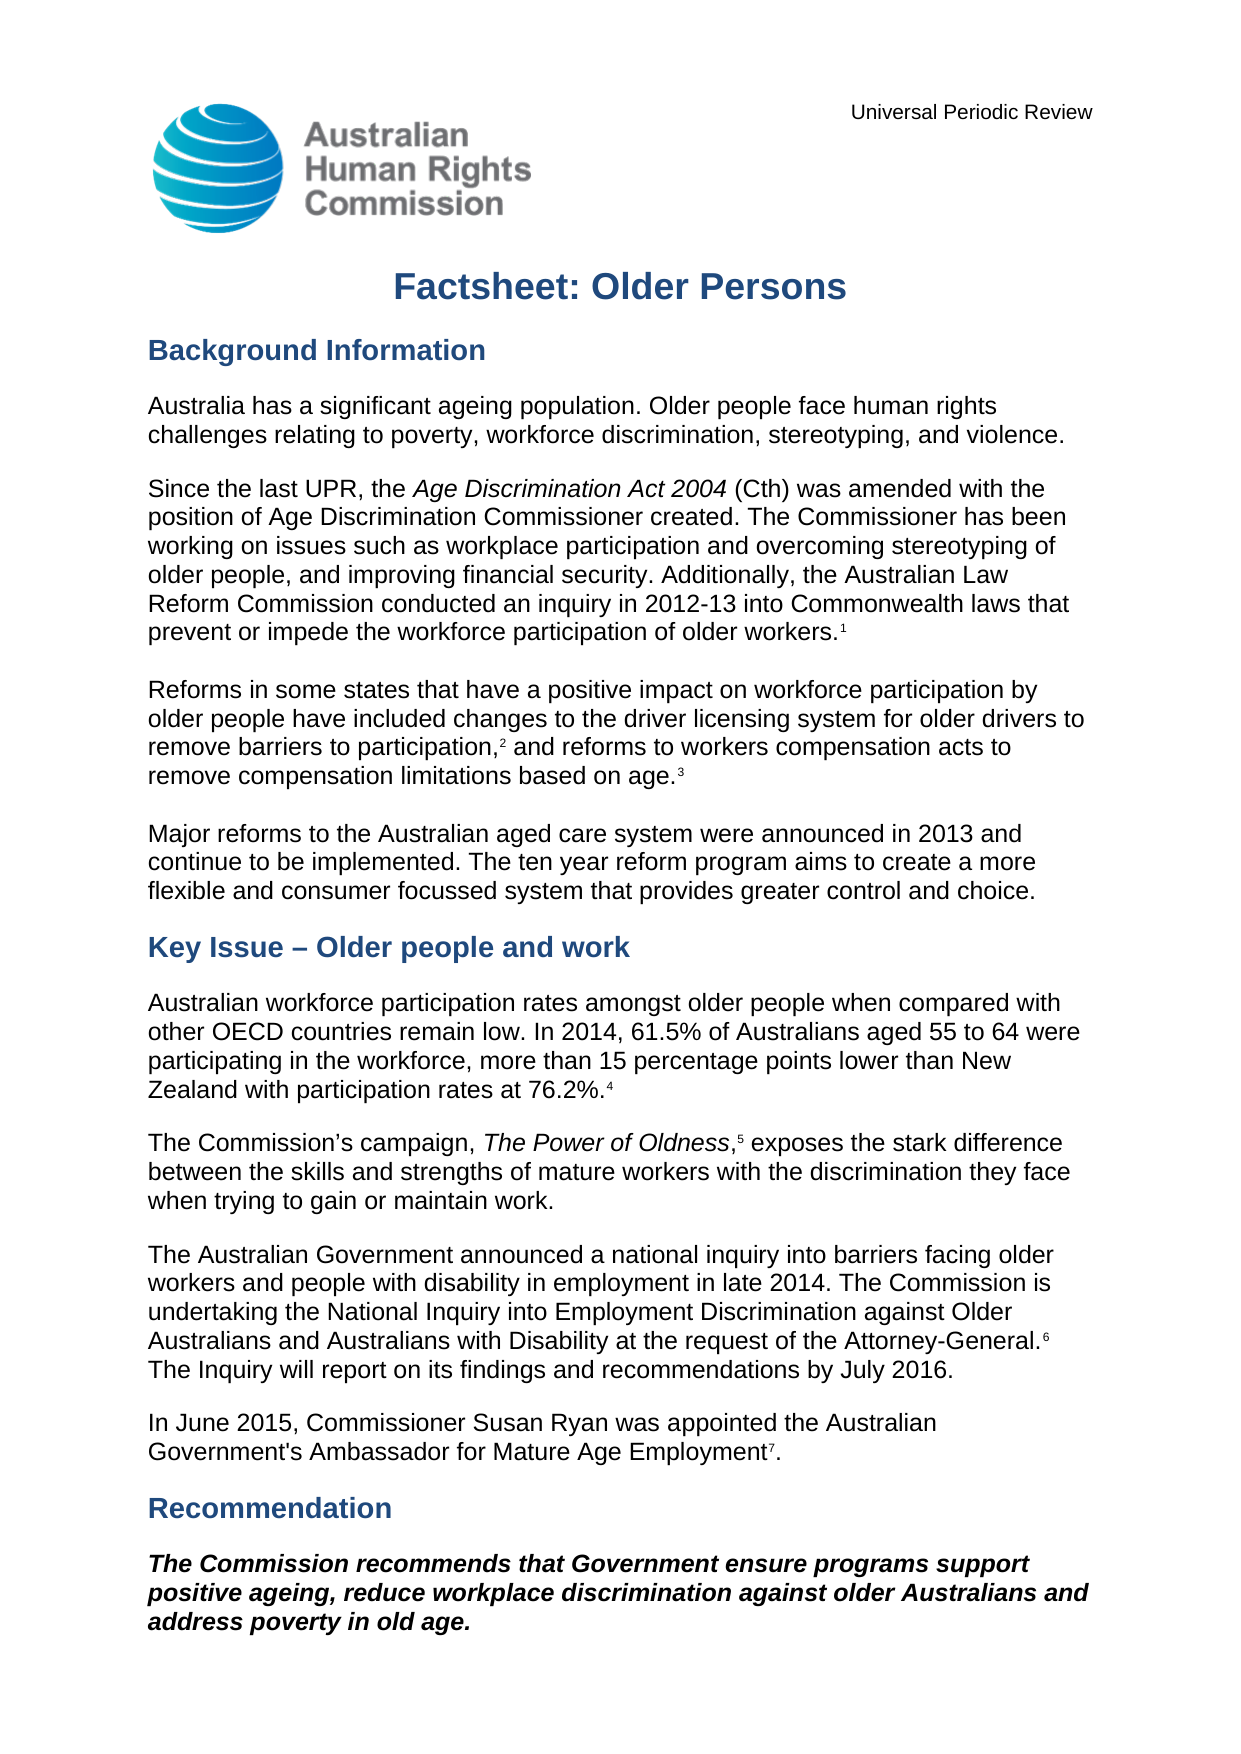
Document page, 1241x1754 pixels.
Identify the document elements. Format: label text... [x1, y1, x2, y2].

picture [147, 102, 535, 235]
text Australian workforce participation rates amongst older people when compared with other OECD countries remain low. In 2014, 61.5% of Australians aged 55 to 64 were participating in the workforce, more than 15 percentage points lower than New Zealand with participation rates at 76.2%. [148, 988, 1092, 1103]
text The Commission’s campaign, The Power of Oldness, exposes the stark difference between the skills and strengths of mature workers with the discrimination they face when trying to gain or maintain work. [148, 1128, 1092, 1215]
title Factsheet: Older Persons [148, 264, 1092, 308]
text Key Issue – Older people and work [148, 930, 1092, 963]
text Recommendation [148, 1491, 1092, 1524]
text Major reforms to the Australian aged care system were announced in 2013 and continue to be implemented. The ten year reform program aims to create a more flexible and consumer focussed system that provides greater control and choice. [148, 819, 1092, 905]
text In June 2015, Commissioner Susan Ryan was appointed the Australian Government's Ambassador for Mature Age Employment. [148, 1408, 1092, 1466]
text Reforms in some states that have a positive impact on workforce participation by older people have included changes to the driver licensing system for older drivers to remove barriers to participation, and reforms to workers compensation acts to remove compensation limitations based on age. [148, 675, 1092, 790]
text Since the last UPR, the Age Discrimination Act 2004 (Cth) was amended with the position of Age Discrimination Commissioner created. The Commissioner has been working on issues such as workplace participation and overcoming stereotyping of older people, and improving financial security. Additionally, the Australian Law Reform Commission conducted an inquiry in 2012-13 into Commonwealth laws that prevent or impede the workforce participation of older workers. [148, 474, 1092, 646]
text The Commission recommends that Government ensure programs support positive ageing, reduce workplace discrimination against older Australians and address poverty in old age. [148, 1549, 1092, 1636]
text Background Information [148, 333, 1092, 366]
text Australia has a significant ageing population. Older people face human rights challenges relating to poverty, workforce discrimination, stereotyping, and violence. [148, 391, 1092, 449]
text The Australian Government announced a national inquiry into barriers facing older workers and people with disability in employment in late 2014. The Commission is undertaking the National Inquiry into Employment Discrimination against Older Australians and Australians with Disability at the request of the Attorney-General. The Inquiry will report on its findings and recommendations by July 2016. [148, 1240, 1092, 1383]
